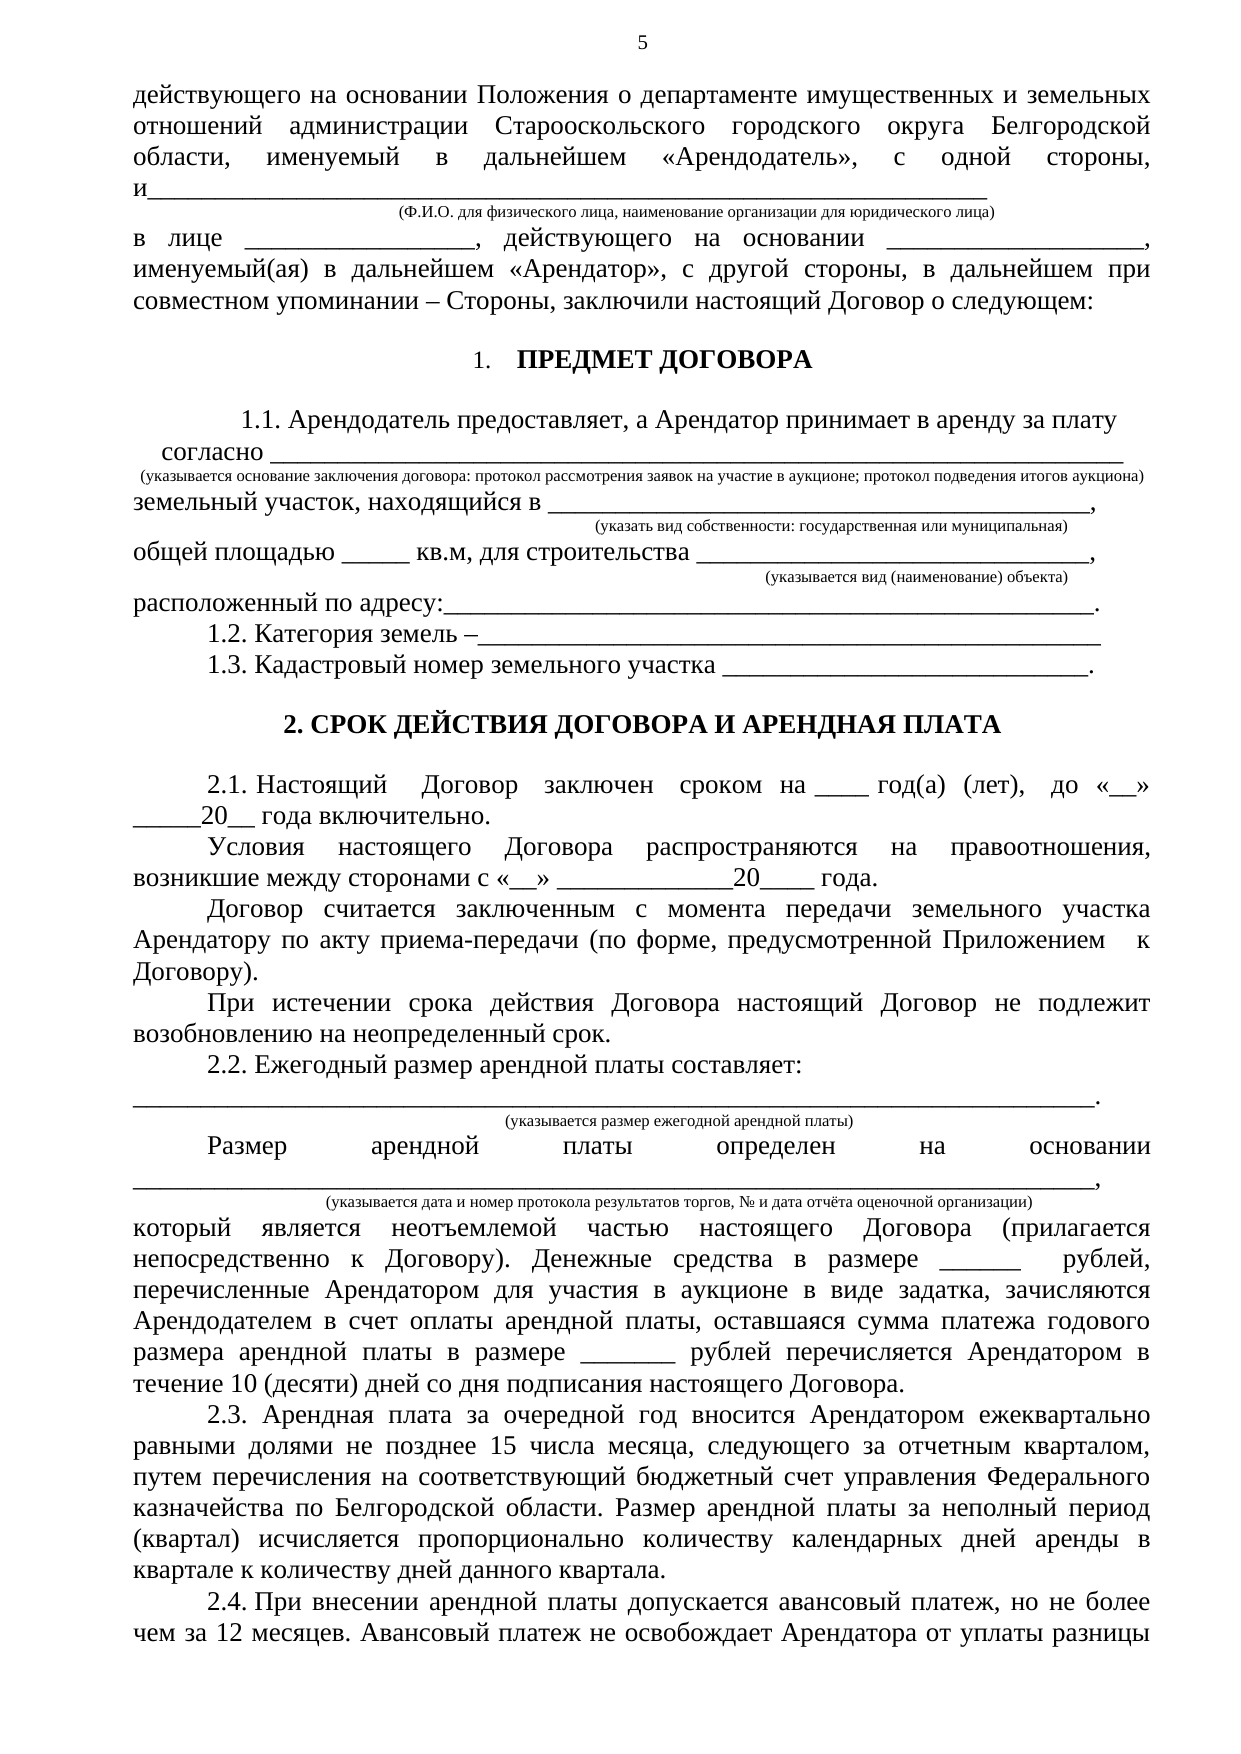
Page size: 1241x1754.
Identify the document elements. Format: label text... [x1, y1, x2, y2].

text (указывается дата и номер протокола результатов торгов, № и дата отчёта оценочной организации) [133, 1192, 1152, 1211]
text (указывается размер ежегодной арендной платы) [133, 1110, 1152, 1129]
text (указать вид собственности: государственная или муниципальная) [133, 516, 1152, 535]
text земельный участок, находящийся в ________________________________________, [133, 485, 1152, 516]
text _______________________________________________________________________. [133, 1079, 1152, 1110]
text 2. СРОК ДЕЙСТВИЯ ДОГОВОРА И АРЕНДНАЯ ПЛАТА [133, 708, 1152, 739]
text который является неотъемлемой частью настоящего Договора (прилагается непосредственно к Договору). Денежные средства в размере ______ рублей, перечисленные Арендатором для участия в аукционе в виде задатка, зачисляются Арендодателем в счет оплаты арендной платы, оставшаяся сумма платежа годового размера арендной платы в размере _______ рублей перечисляется Арендатором в течение 10 (десяти) дней со дня подписания настоящего Договора. [133, 1211, 1152, 1398]
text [133, 1585, 1152, 1647]
text 2.3. Арендная плата за очередной год вносится Арендатором ежеквартально равными долями не позднее 15 числа месяца, следующего за отчетным кварталом, путем перечисления на соответствующий бюджетный счет управления Федерального казначейства по Белгородской области. Размер арендной платы за неполный период (квартал) исчисляется пропорционально количеству календарных дней аренды в квартале к количеству дней данного квартала. [133, 1398, 1152, 1585]
text 1.2. Категория земель –______________________________________________ [133, 617, 1152, 648]
text 1.3. Кадастровый номер земельного участка ___________________________. [133, 648, 1152, 679]
text 2.2. Ежегодный размер арендной платы составляет: [133, 1048, 1152, 1079]
text Условия настоящего Договора распространяются на правоотношения, возникшие между сторонами с «__» _____________20____ года. [133, 830, 1152, 892]
text (Ф.И.О. для физического лица, наименование организации для юридического лица) [133, 202, 1152, 221]
list ПРЕДМЕТ ДОГОВОРА [133, 344, 1152, 375]
text действующего на основании Положения о департаменте имущественных и земельных отношений администрации Старооскольского городского округа Белгородской области, именуемый в дальнейшем «Арендодатель», с одной стороны, и______________________________________________________________ [133, 78, 1152, 202]
text расположенный по адресу:________________________________________________. [133, 586, 1152, 617]
text 1.1. Арендодатель предоставляет, а Арендатор принимает в аренду за плату согласно _______________________________________________________________ (указывается основание заключения договора: протокол рассмотрения заявок на участие в аукционе; протокол подведения итогов аукциона) [133, 403, 1152, 485]
text При истечении срока действия Договора настоящий Договор не подлежит возобновлению на неопределенный срок. [133, 986, 1152, 1048]
text общей площадью _____ кв.м, для строительства _____________________________, [133, 535, 1152, 566]
text (указывается вид (наименование) объекта) [133, 566, 1152, 586]
text 2.1. Настоящий Договор заключен сроком на ____ год(а) (лет), до «__» _____20__ года включительно. [133, 768, 1152, 830]
text Размер арендной платы определен на основании _______________________________________________________________________, [133, 1129, 1152, 1192]
text Договор считается заключенным с момента передачи земельного участка Арендатору по акту приема-передачи (по форме, предусмотренной Приложением к Договору). [133, 892, 1152, 986]
text в лице _________________, действующего на основании ___________________, именуемый(ая) в дальнейшем «Арендатор», с другой стороны, в дальнейшем при совместном упоминании – Стороны, заключили настоящий Договор о следующем: [133, 221, 1152, 315]
